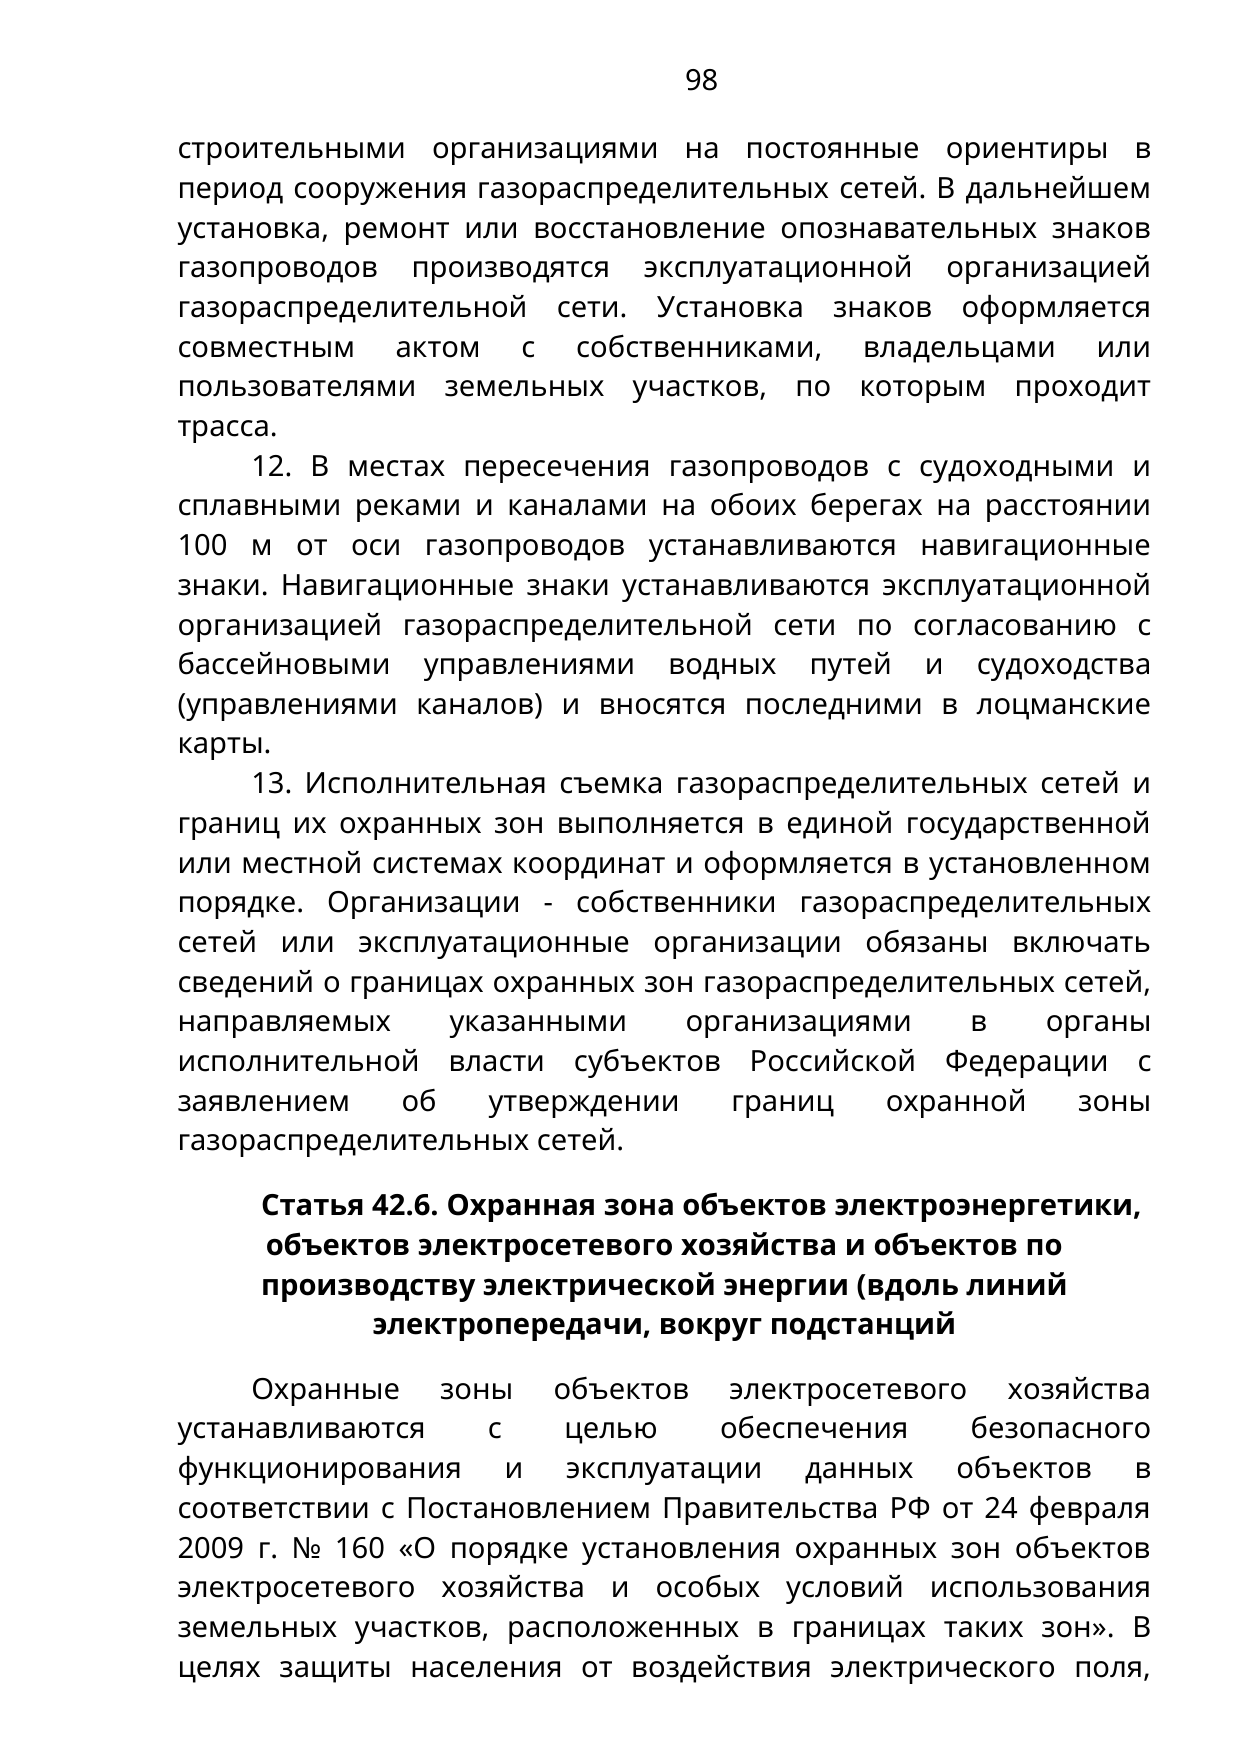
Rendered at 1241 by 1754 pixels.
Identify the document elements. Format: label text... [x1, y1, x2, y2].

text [177, 1368, 1152, 1686]
text 12. В местах пересечения газопроводов с судоходными и сплавными реками и каналами на обоих берегах на расстоянии 100 м от оси газопроводов устанавливаются навигационные знаки. Навигационные знаки устанавливаются эксплуатационной организацией газораспределительной сети по согласованию с бассейновыми управлениями водных путей и судоходства (управлениями каналов) и вносятся последними в лоцманские карты. [177, 445, 1152, 762]
text 13. Исполнительная съемка газораспределительных сетей и границ их охранных зон выполняется в единой государственной или местной системах координат и оформляется в установленном порядке. Организации - собственники газораспределительных сетей или эксплуатационные организации обязаны включать сведений о границах охранных зон газораспределительных сетей, направляемых указанными организациями в органы исполнительной власти субъектов Российской Федерации с заявлением об утверждении границ охранной зоны газораспределительных сетей. [177, 762, 1152, 1159]
text Статья 42.6. Охранная зона объектов электроэнергетики, объектов электросетевого хозяйства и объектов по производству электрической энергии (вдоль линий электропередачи, вокруг подстанций [177, 1184, 1152, 1343]
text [177, 127, 1152, 445]
